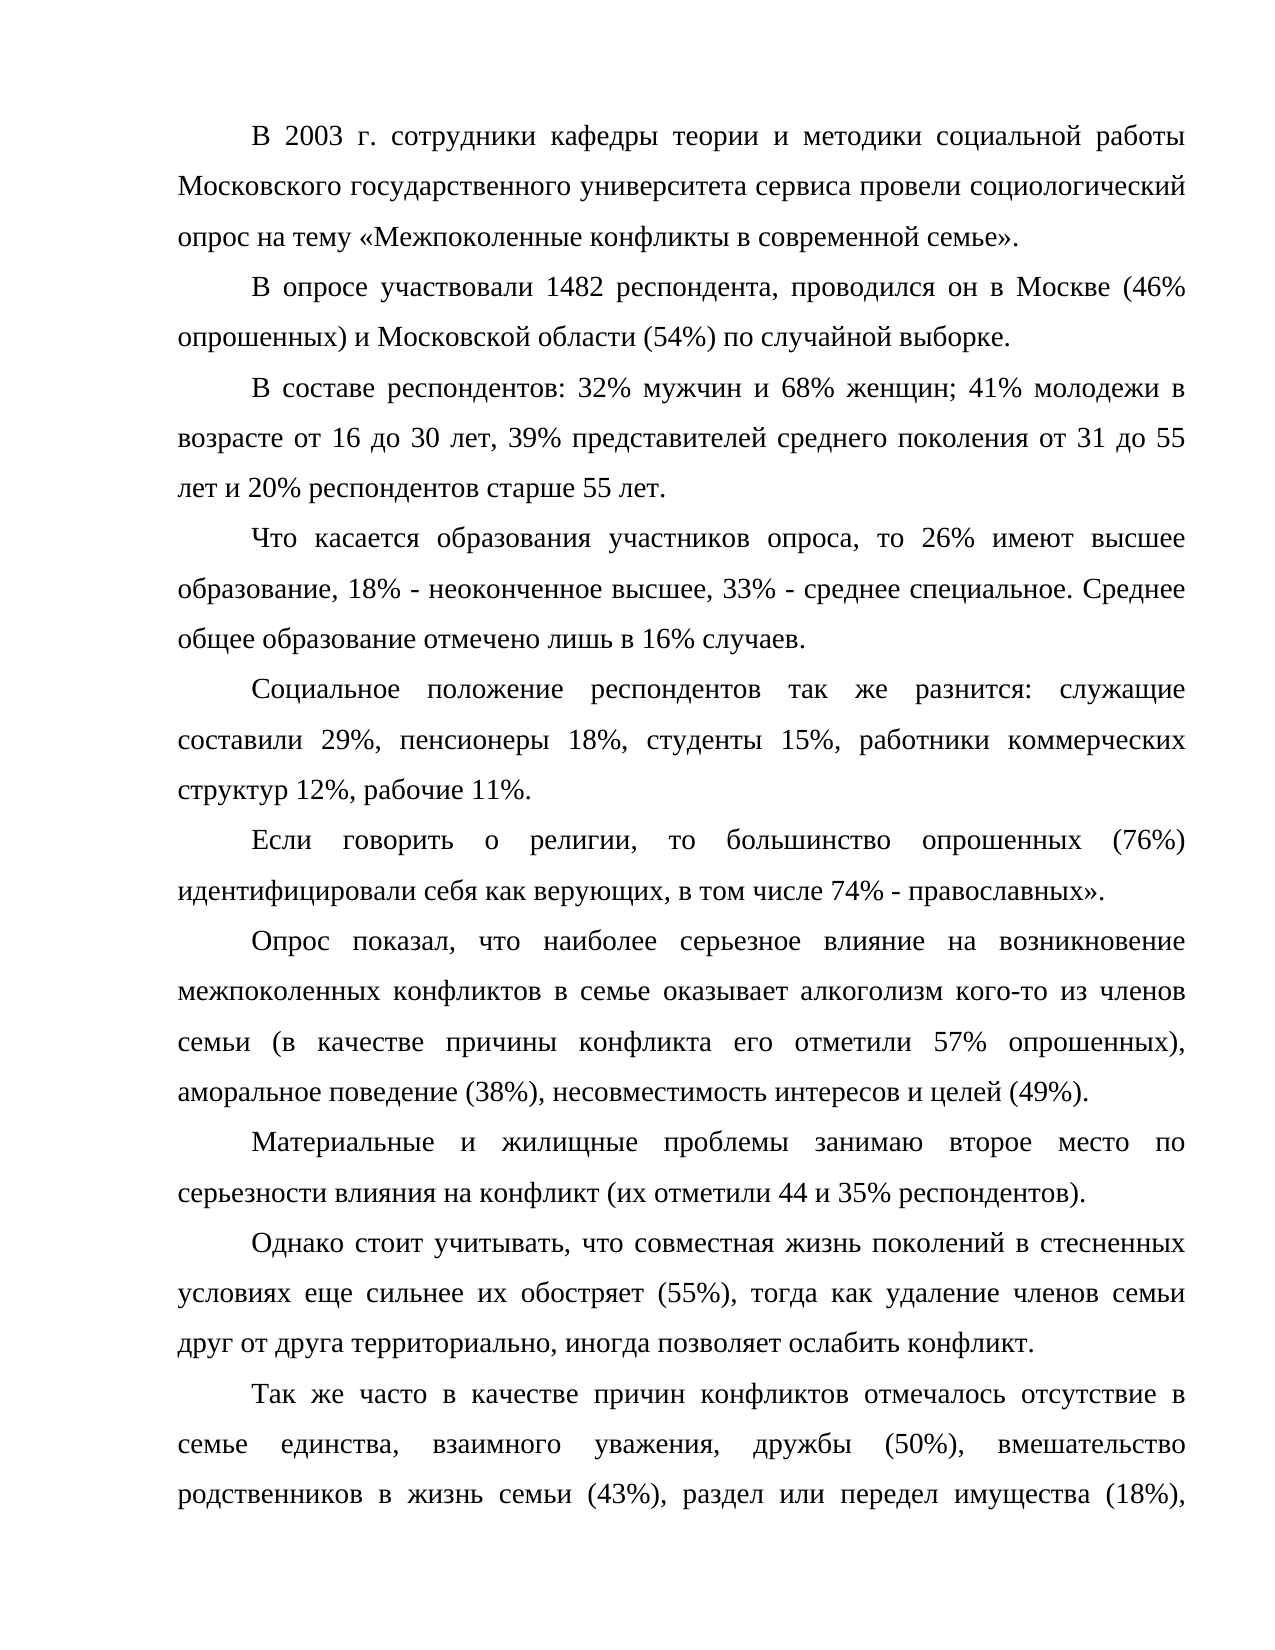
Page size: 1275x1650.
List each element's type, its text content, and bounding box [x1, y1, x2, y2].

text В составе респондентов: 32% мужчин и 68% женщин; 41% молодежи в возрасте от 16 до 30 лет, 39% представителей среднего поколения от 31 до 55 лет и 20% респондентов старше 55 лет. [177, 370, 1186, 504]
text Социальное положение респондентов так же разнится: служащие составили 29%, пенсионеры 18%, студенты 15%, работники коммерческих структур 12%, рабочие 11%. [177, 672, 1186, 806]
text Если говорить о религии, то большинство опрошенных (76%) идентифицировали себя как верующих, в том числе 74% - православных». [177, 822, 1186, 906]
text Опрос показал, что наиболее серьезное влияние на возникновение межпоколенных конфликтов в семье оказывает алкоголизм кого-то из членов семьи (в качестве причины конфликта его отметили 57% опрошенных), аморальное поведение (38%), несовместимость интересов и целей (49%). [177, 923, 1186, 1108]
text Однако стоит учитывать, что совместная жизнь поколений в стесненных условиях еще сильнее их обостряет (55%), тогда как удаление членов семьи друг от друга территориально, иногда позволяет ослабить конфликт. [177, 1225, 1186, 1359]
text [177, 1376, 1186, 1510]
text Что касается образования участников опроса, то 26% имеют высшее образование, 18% - неоконченное высшее, 33% - среднее специальное. Среднее общее образование отмечено лишь в 16% случаев. [177, 521, 1186, 655]
text В 2003 г. сотрудники кафедры теории и методики социальной работы Московского государственного университета сервиса провели социологический опрос на тему «Межпоколенные конфликты в современной семье». [177, 118, 1186, 252]
text Материальные и жилищные проблемы занимаю второе место по серьезности влияния на конфликт (их отметили 44 и 35% респондентов). [177, 1124, 1186, 1208]
text В опросе участвовали 1482 респондента, проводился он в Москве (46% опрошенных) и Московской области (54%) по случайной выборке. [177, 269, 1186, 353]
